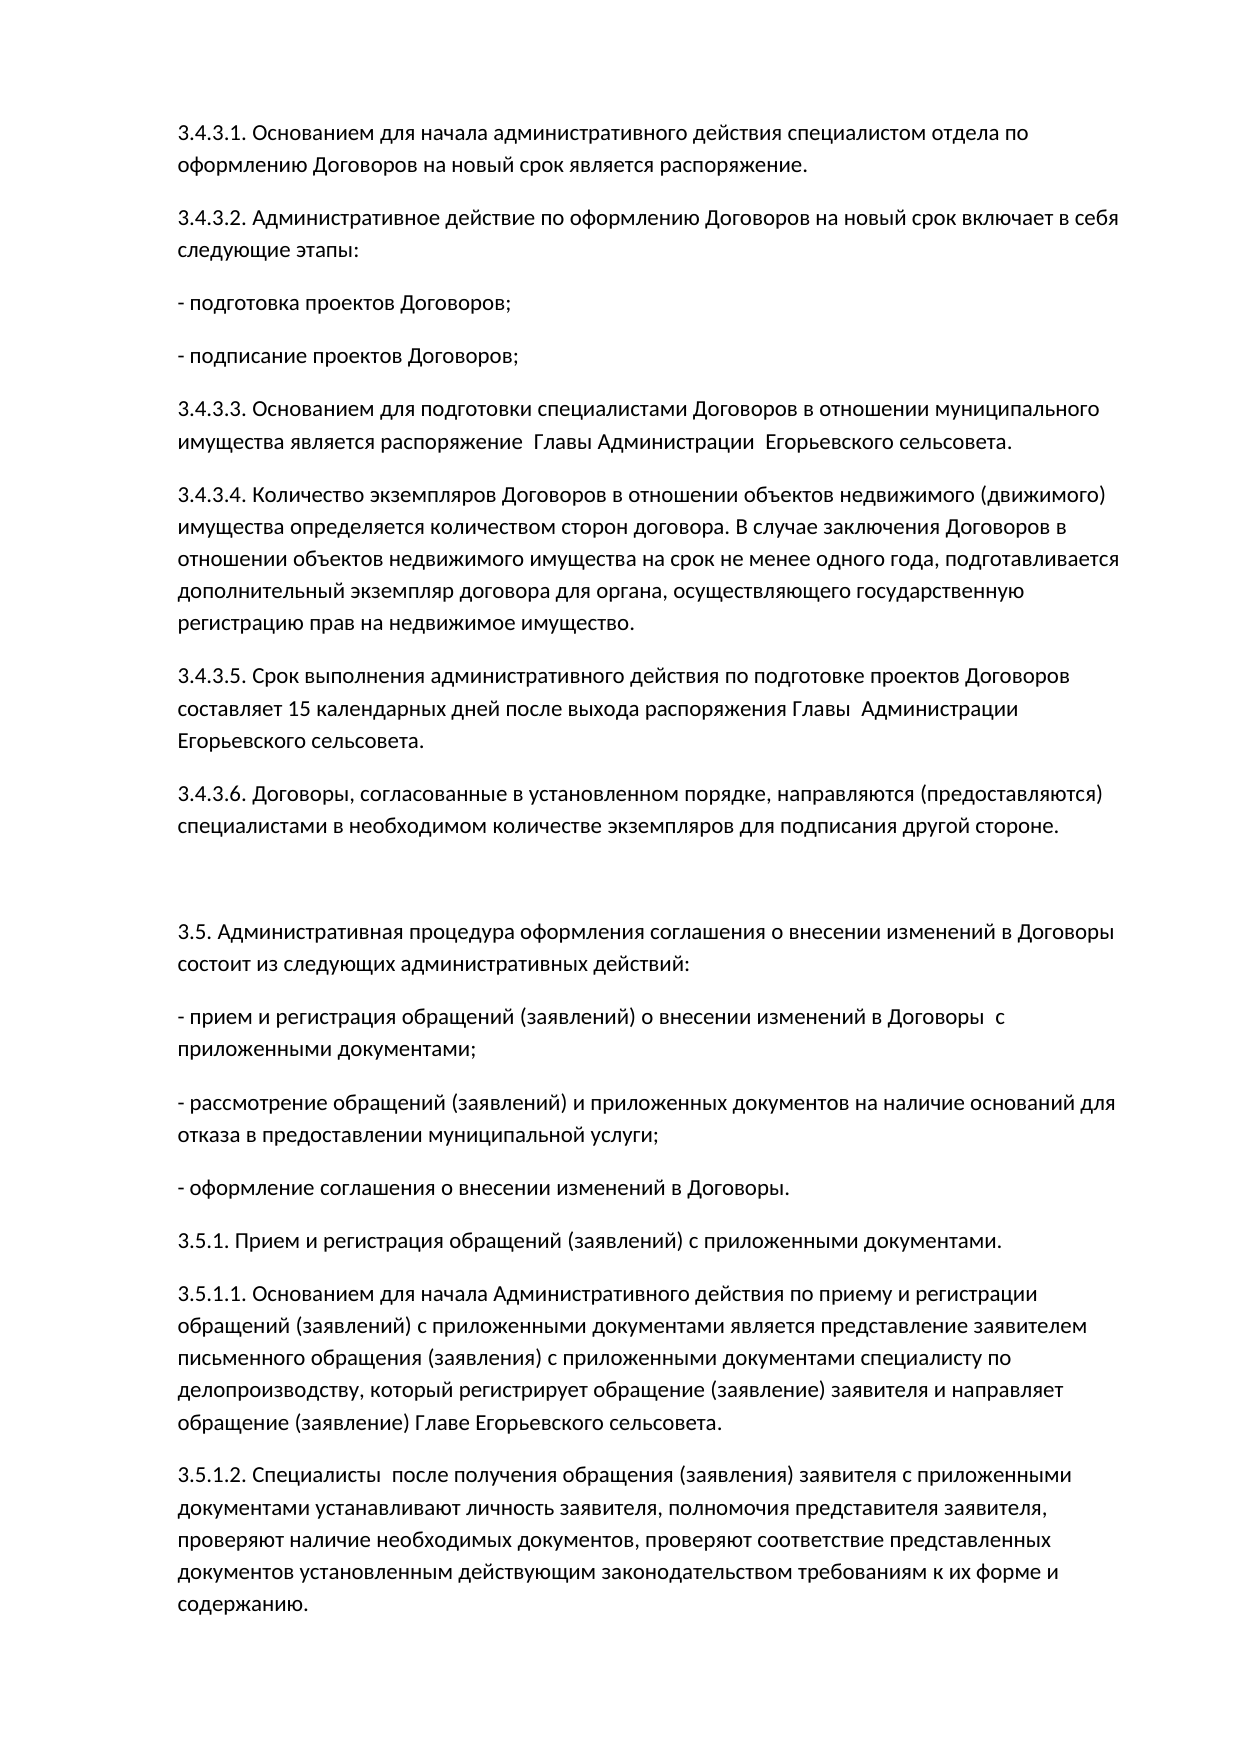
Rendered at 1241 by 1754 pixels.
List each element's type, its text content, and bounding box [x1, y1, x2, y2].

text 3.4.3.1. Основанием для начала административного действия специалистом отдела по оформлению Договоров на новый срок является распоряжение. [177, 118, 1152, 178]
text - подписание проектов Договоров; [177, 342, 1152, 369]
text 3.4.3.6. Договоры, согласованные в установленном порядке, направляются (предоставляются) специалистами в необходимом количестве экземпляров для подписания другой стороне. [177, 779, 1152, 839]
text 3.4.3.3. Основанием для подготовки специалистами Договоров в отношении муниципального имущества является распоряжение Главы Администрации Егорьевского сельсовета. [177, 394, 1152, 455]
text 3.4.3.5. Срок выполнения административного действия по подготовке проектов Договоров составляет 15 календарных дней после выхода распоряжения Главы Администрации Егорьевского сельсовета. [177, 662, 1152, 754]
text 3.5. Административная процедура оформления соглашения о внесении изменений в Договоры состоит из следующих административных действий: [177, 917, 1152, 977]
text - подготовка проектов Договоров; [177, 288, 1152, 317]
text 3.5.1. Прием и регистрация обращений (заявлений) с приложенными документами. [177, 1226, 1152, 1254]
text - прием и регистрация обращений (заявлений) о внесении изменений в Договоры с приложенными документами; [177, 1002, 1152, 1063]
text - оформление соглашения о внесении изменений в Договоры. [177, 1173, 1152, 1201]
text 3.4.3.2. Административное действие по оформлению Договоров на новый срок включает в себя следующие этапы: [177, 203, 1152, 263]
text - рассмотрение обращений (заявлений) и приложенных документов на наличие оснований для отказа в предоставлении муниципальной услуги; [177, 1088, 1152, 1148]
text 3.5.1.2. Специалисты после получения обращения (заявления) заявителя с приложенными документами устанавливают личность заявителя, полномочия представителя заявителя, проверяют наличие необходимых документов, проверяют соответствие представленных документов установленным действующим законодательством требованиям к их форме и содержанию. [177, 1461, 1152, 1617]
text 3.4.3.4. Количество экземпляров Договоров в отношении объектов недвижимого (движимого) имущества определяется количеством сторон договора. В случае заключения Договоров в отношении объектов недвижимого имущества на срок не менее одного года, подготавливается дополнительный экземпляр договора для органа, осуществляющего государственную регистрацию прав на недвижимое имущество. [177, 480, 1152, 637]
text 3.5.1.1. Основанием для начала Административного действия по приему и регистрации обращений (заявлений) с приложенными документами является представление заявителем письменного обращения (заявления) с приложенными документами специалисту по делопроизводству, который регистрирует обращение (заявление) заявителя и направляет обращение (заявление) Главе Егорьевского сельсовета. [177, 1279, 1152, 1436]
